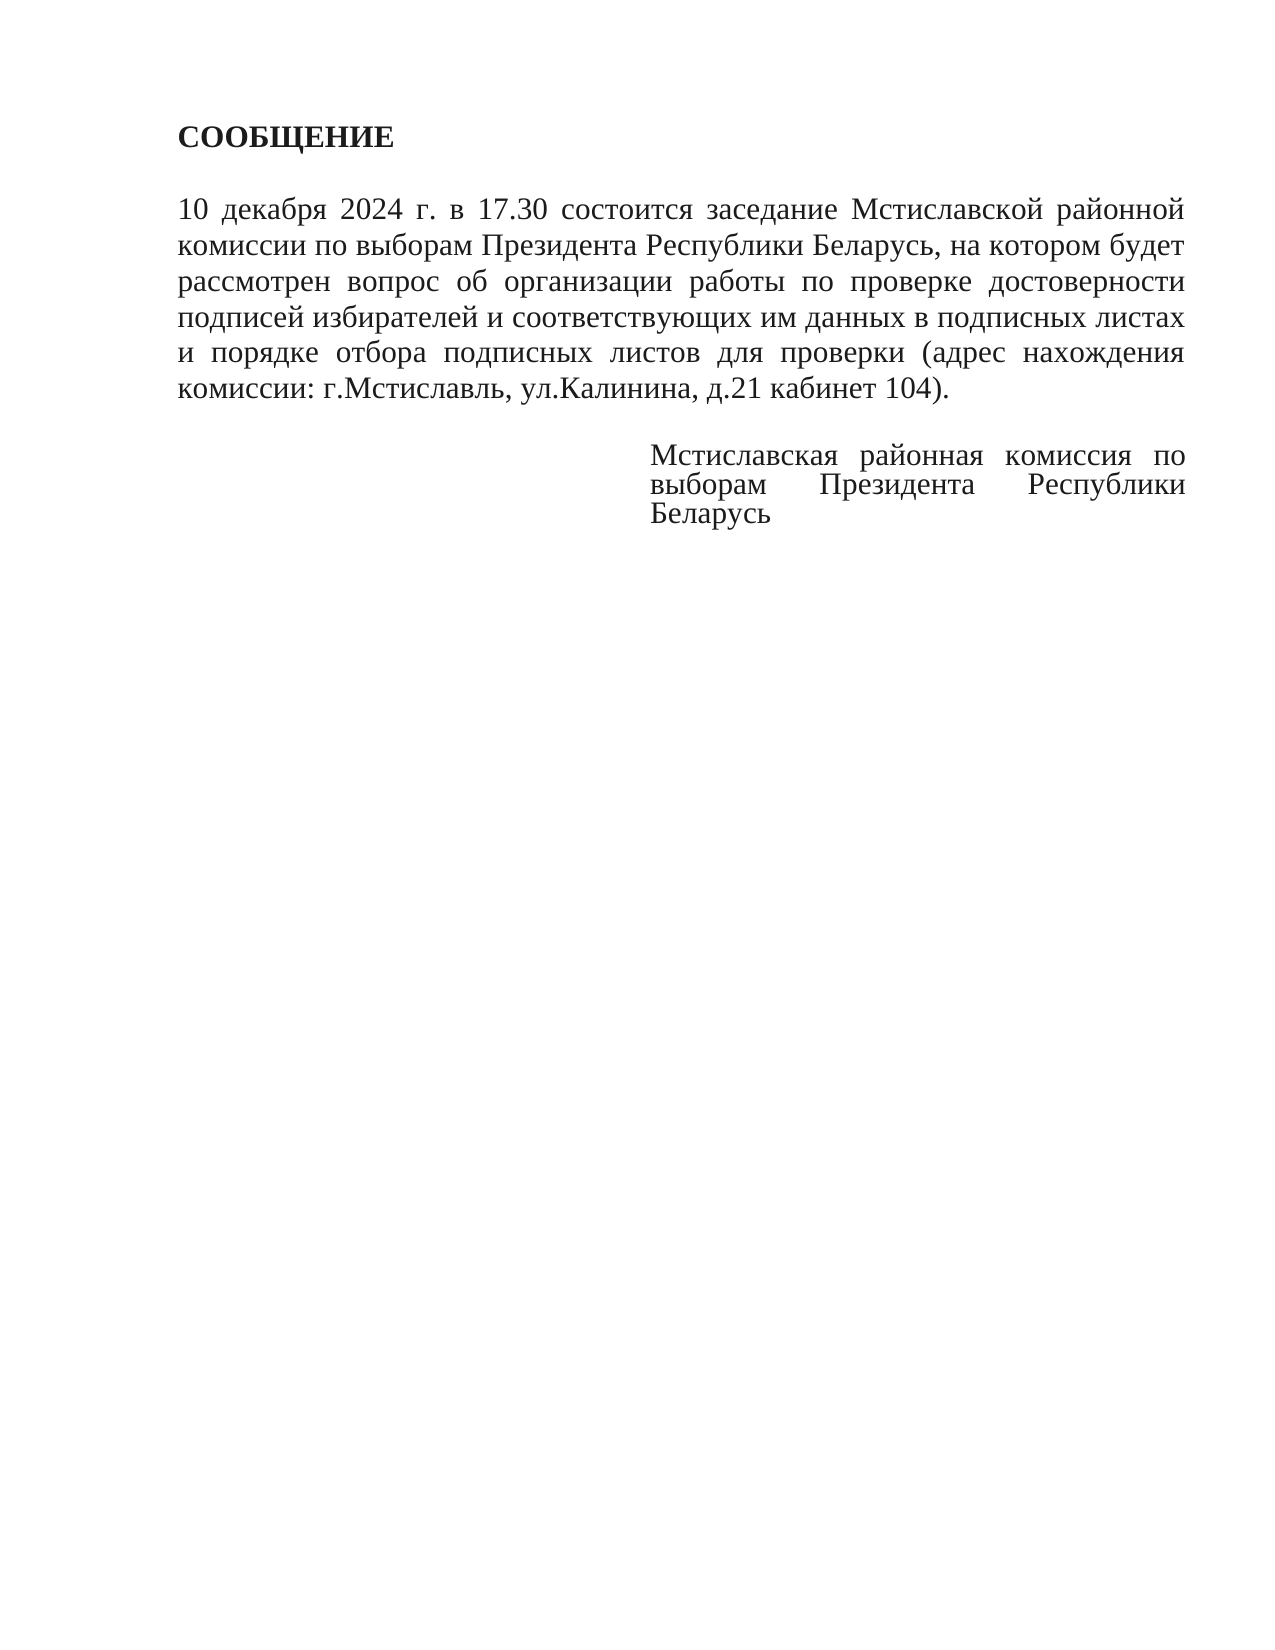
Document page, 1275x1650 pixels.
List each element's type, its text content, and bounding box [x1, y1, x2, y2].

text 10 декабря 2024 г. в 17.30 состоится заседание Мстиславской районной комиссии по выборам Президента Республики Беларусь, на котором будет рассмотрен вопрос об организации работы по проверке достоверности подписей избирателей и соответствующих им данных в подписных листах и порядке отбора подписных листов для проверки (адрес нахождения комиссии: г.Мстиславль, ул.Калинина, д.21 кабинет 104). [177, 154, 1186, 406]
text Мстиславская районная комиссия по выборам Президента Республики Беларусь [650, 442, 1186, 529]
text СООБЩЕНИЕ [177, 118, 1186, 154]
